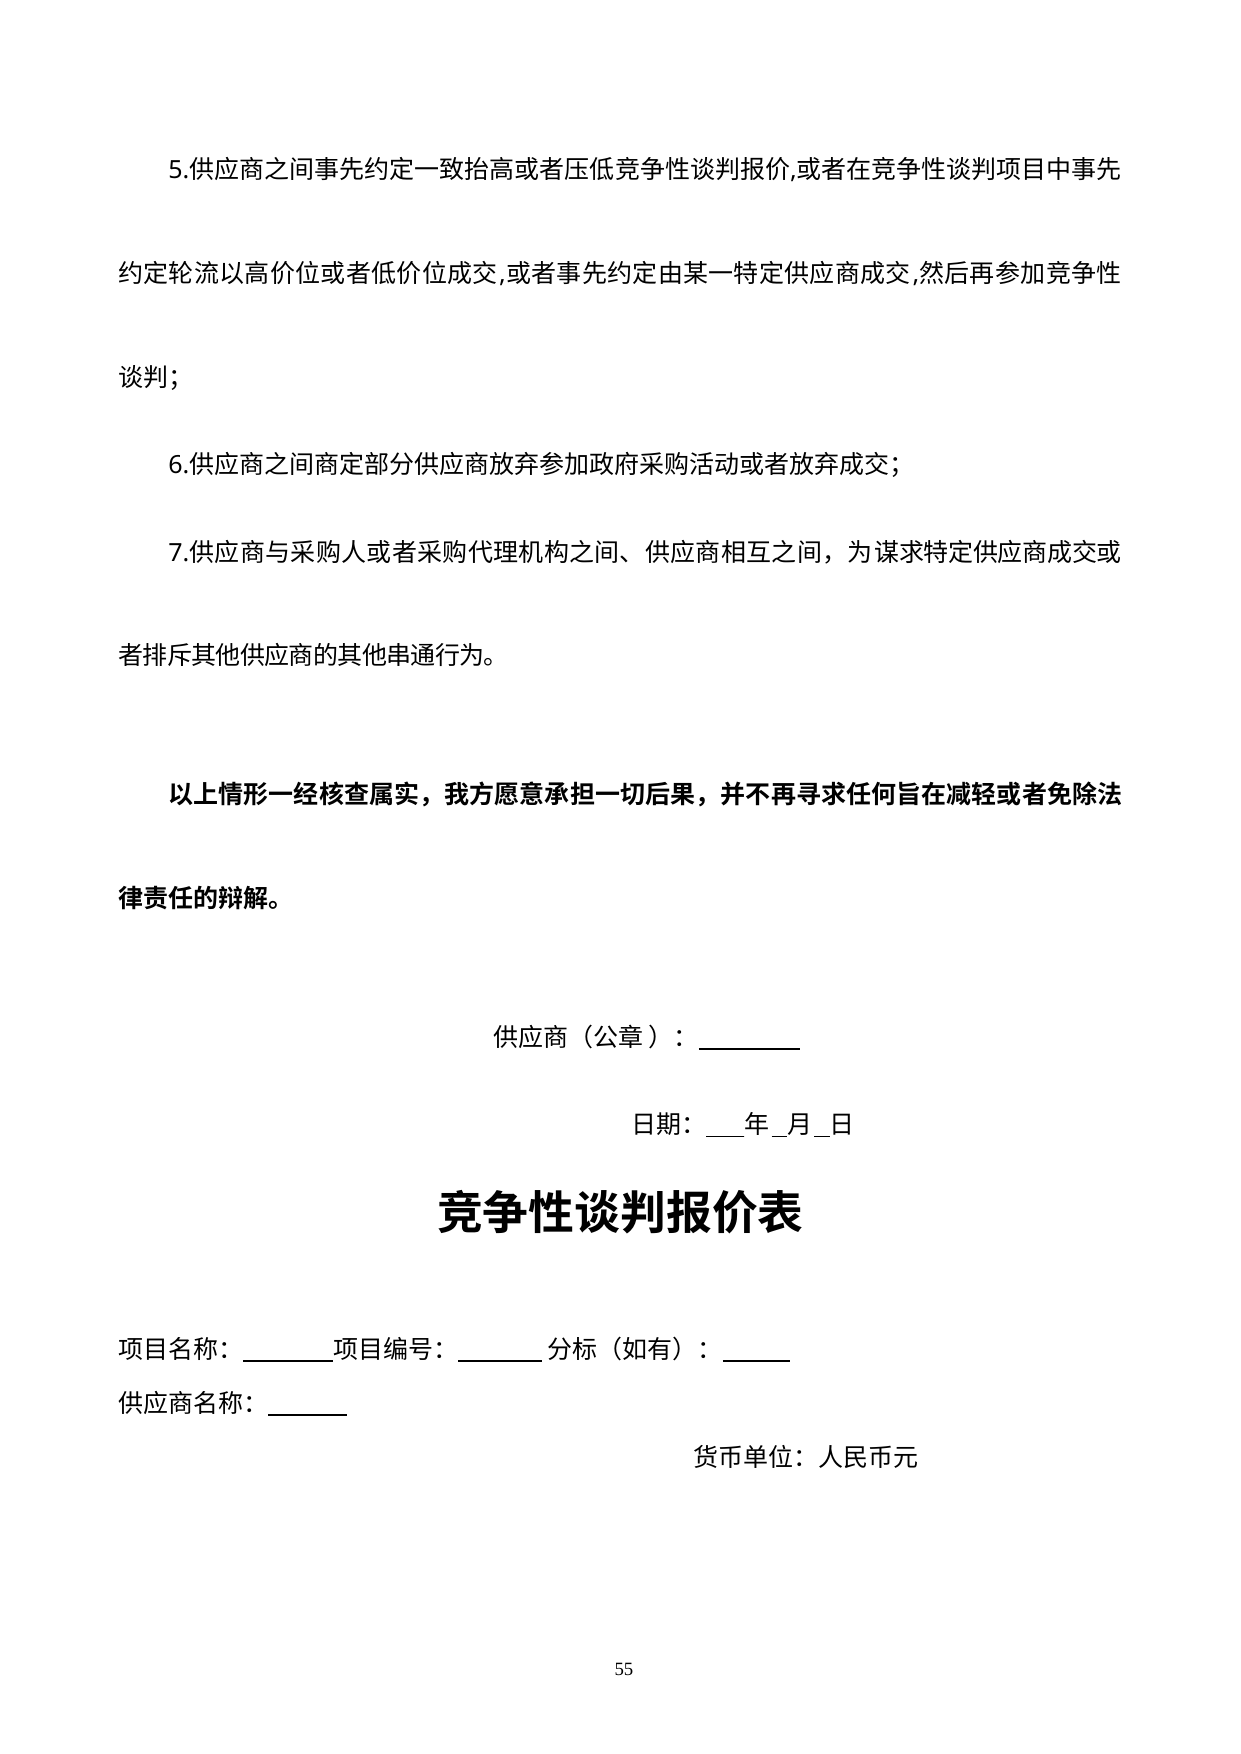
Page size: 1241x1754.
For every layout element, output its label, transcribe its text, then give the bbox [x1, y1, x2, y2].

text 以上情形一经核查属实，我方愿意承担一切后果，并不再寻求任何旨在减轻或者免除法律责任的辩解。 [118, 758, 1122, 931]
text 供应商（公章 ）： [118, 1001, 1122, 1070]
text 竞争性谈判报价表 [118, 1175, 1122, 1244]
text 7.供应商与采购人或者采购代理机构之间、供应商相互之间，为谋求特定供应商成交或者排斥其他供应商的其他串通行为。 [118, 516, 1122, 688]
text 供应商名称： [118, 1383, 1122, 1420]
text 货币单位：人民币元 [118, 1438, 1122, 1474]
text 6.供应商之间商定部分供应商放弃参加政府采购活动或者放弃成交； [118, 428, 1122, 497]
text 日期： 年 月 日 [118, 1088, 1122, 1157]
text 5.供应商之间事先约定一致抬高或者压低竞争性谈判报价,或者在竞争性谈判项目中事先约定轮流以高价位或者低价位成交,或者事先约定由某一特定供应商成交,然后再参加竞争性谈判； [118, 133, 1122, 410]
text 项目名称： 项目编号： 分标（如有）： [118, 1329, 1122, 1365]
